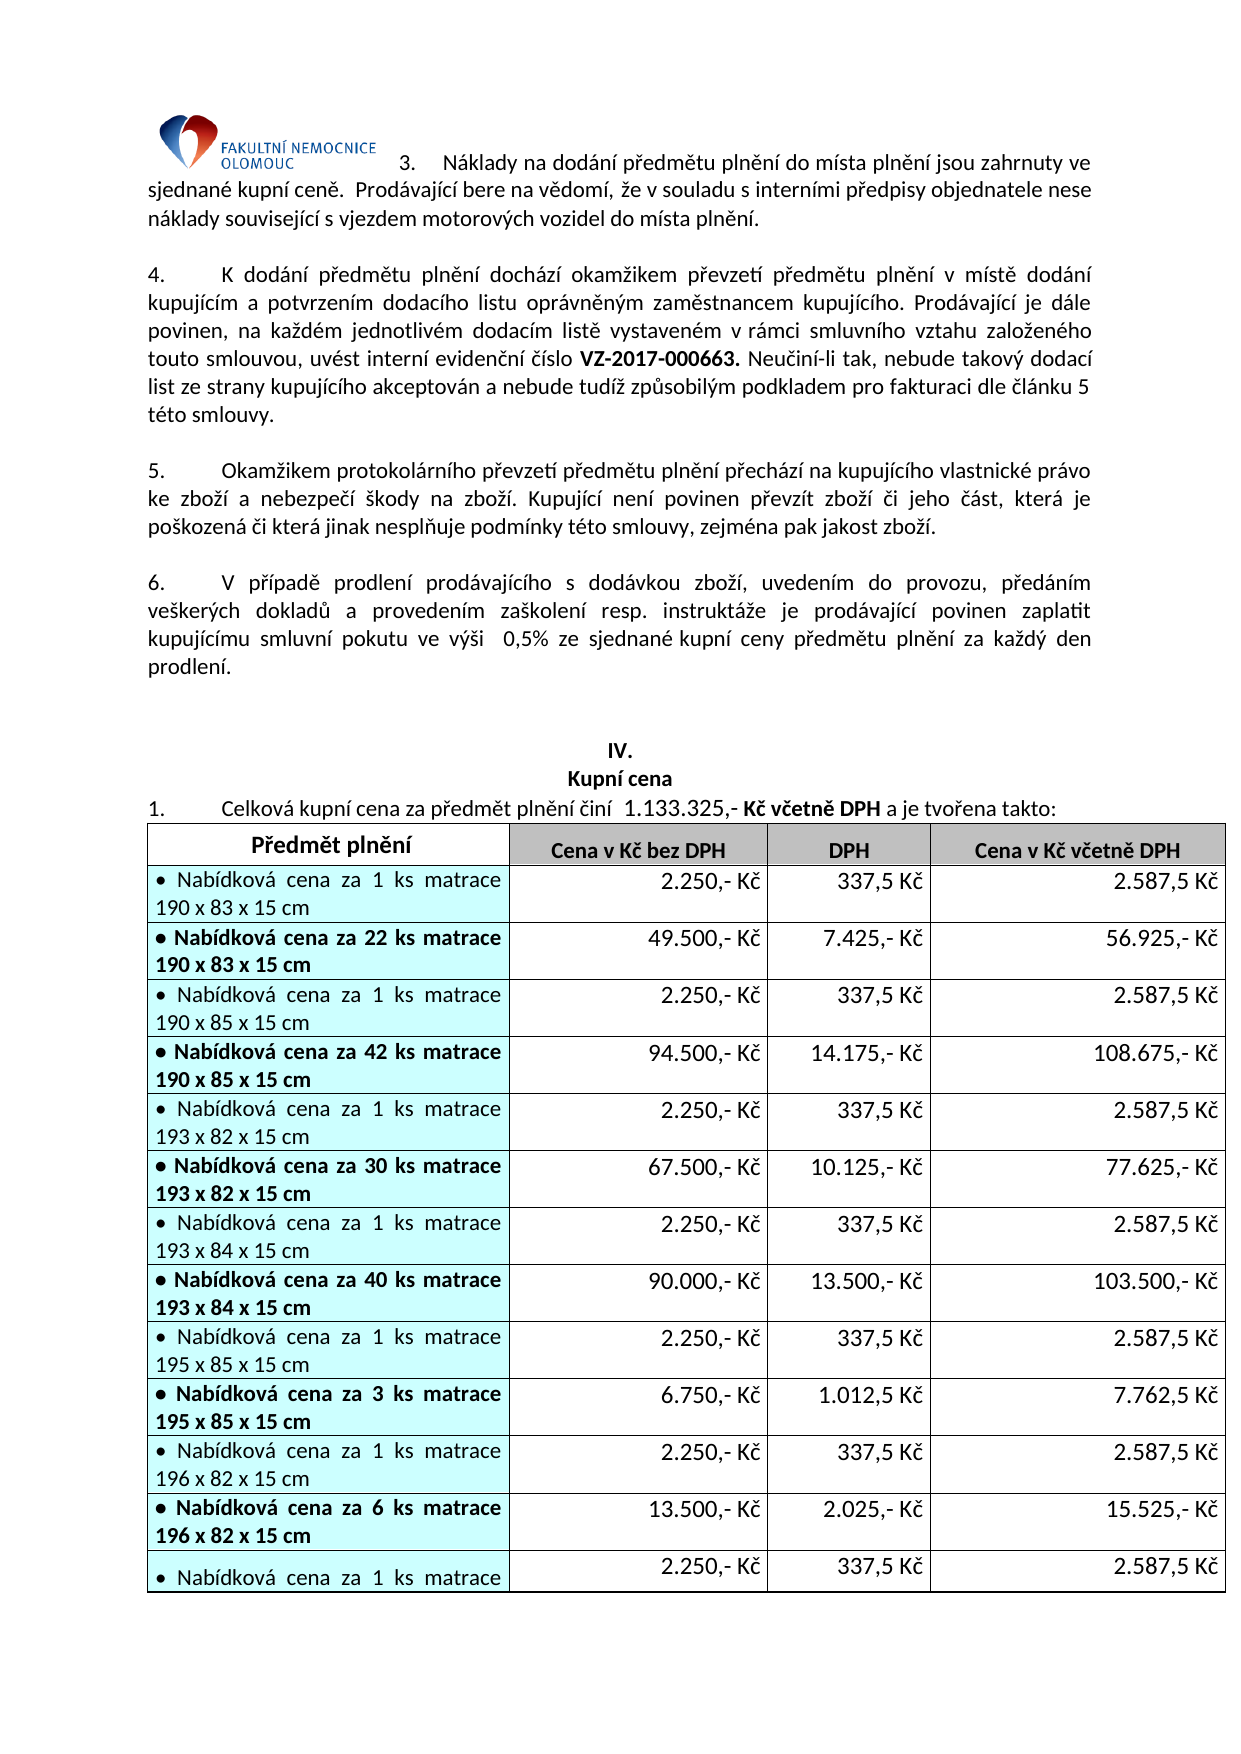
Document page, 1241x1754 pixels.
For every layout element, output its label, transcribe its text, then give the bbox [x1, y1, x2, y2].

table_header Cena v Kč včetně DPH [931, 824, 1225, 864]
table_cell • Nabídková cena za 1 ks matrace 190 x 83 x 15 cm [148, 866, 509, 922]
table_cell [148, 1551, 509, 1591]
table_cell • Nabídková cena za 42 ks matrace 190 x 85 x 15 cm [148, 1037, 509, 1093]
list 4. K dodání předmětu plnění dochází okamžikem převzetí předmětu plnění v místě dodání kupujícím a potvrzením dodacího listu oprávněným zaměstnancem kupujícího. Prodávající je dále povinen, na každém jednotlivém dodacím listě vystaveném v rámci smluvního vztahu založeného touto smlouvou, uvést interní evidenční číslo VZ-2017-000663. Neučiní-li tak, nebude takový dodací list ze strany kupujícího akceptován a nebude tudíž způsobilým podkladem pro fakturaci dle článku 5 této smlouvy. [148, 260, 1093, 428]
table_cell • Nabídková cena za 1 ks matrace 196 x 82 x 15 cm [148, 1436, 509, 1492]
table_cell • Nabídková cena za 3 ks matrace 195 x 85 x 15 cm [148, 1379, 509, 1435]
table_cell • Nabídková cena za 40 ks matrace 193 x 84 x 15 cm [148, 1265, 509, 1321]
table_cell • Nabídková cena za 6 ks matrace 196 x 82 x 15 cm [148, 1494, 509, 1549]
table_cell • Nabídková cena za 1 ks matrace 195 x 85 x 15 cm [148, 1322, 509, 1378]
list 6. V případě prodlení prodávajícího s dodávkou zboží, uvedením do provozu, předáním veškerých dokladů a provedením zaškolení resp. instruktáže je prodávající povinen zaplatit kupujícímu smluvní pokutu ve výši 0,5% ze sjednané kupní ceny předmětu plnění za každý den prodlení. [148, 568, 1093, 680]
table_cell • Nabídková cena za 1 ks matrace 193 x 82 x 15 cm [148, 1094, 509, 1150]
list 3. Náklady na dodání předmětu plnění do místa plnění jsou zahrnuty ve sjednané kupní ceně. Prodávající bere na vědomí, že v souladu s interními předpisy objednatele nese náklady související s vjezdem motorových vozidel do místa plnění. [148, 148, 1093, 232]
table_cell • Nabídková cena za 1 ks matrace 193 x 84 x 15 cm [148, 1208, 509, 1264]
list 5. Okamžikem protokolárního převzetí předmětu plnění přechází na kupujícího vlastnické právo ke zboží a nebezpečí škody na zboží. Kupující není povinen převzít zboží či jeho část, která je poškozená či která jinak nesplňuje podmínky této smlouvy, zejména pak jakost zboží. [148, 456, 1093, 540]
list 1. Celková kupní cena za předmět plnění činí Kč včetně DPH a je tvořena takto: [148, 792, 1093, 823]
text IV. [148, 736, 1093, 764]
table_header Cena v Kč bez DPH [510, 824, 767, 864]
table_cell • Nabídková cena za 30 ks matrace 193 x 82 x 15 cm [148, 1151, 509, 1207]
text Kupní cena [148, 764, 1093, 792]
table_header Předmět plnění [148, 824, 509, 864]
table_cell • Nabídková cena za 22 ks matrace 190 x 83 x 15 cm [148, 923, 509, 979]
table_cell • Nabídková cena za 1 ks matrace 190 x 85 x 15 cm [148, 980, 509, 1036]
table_header DPH [768, 824, 930, 864]
